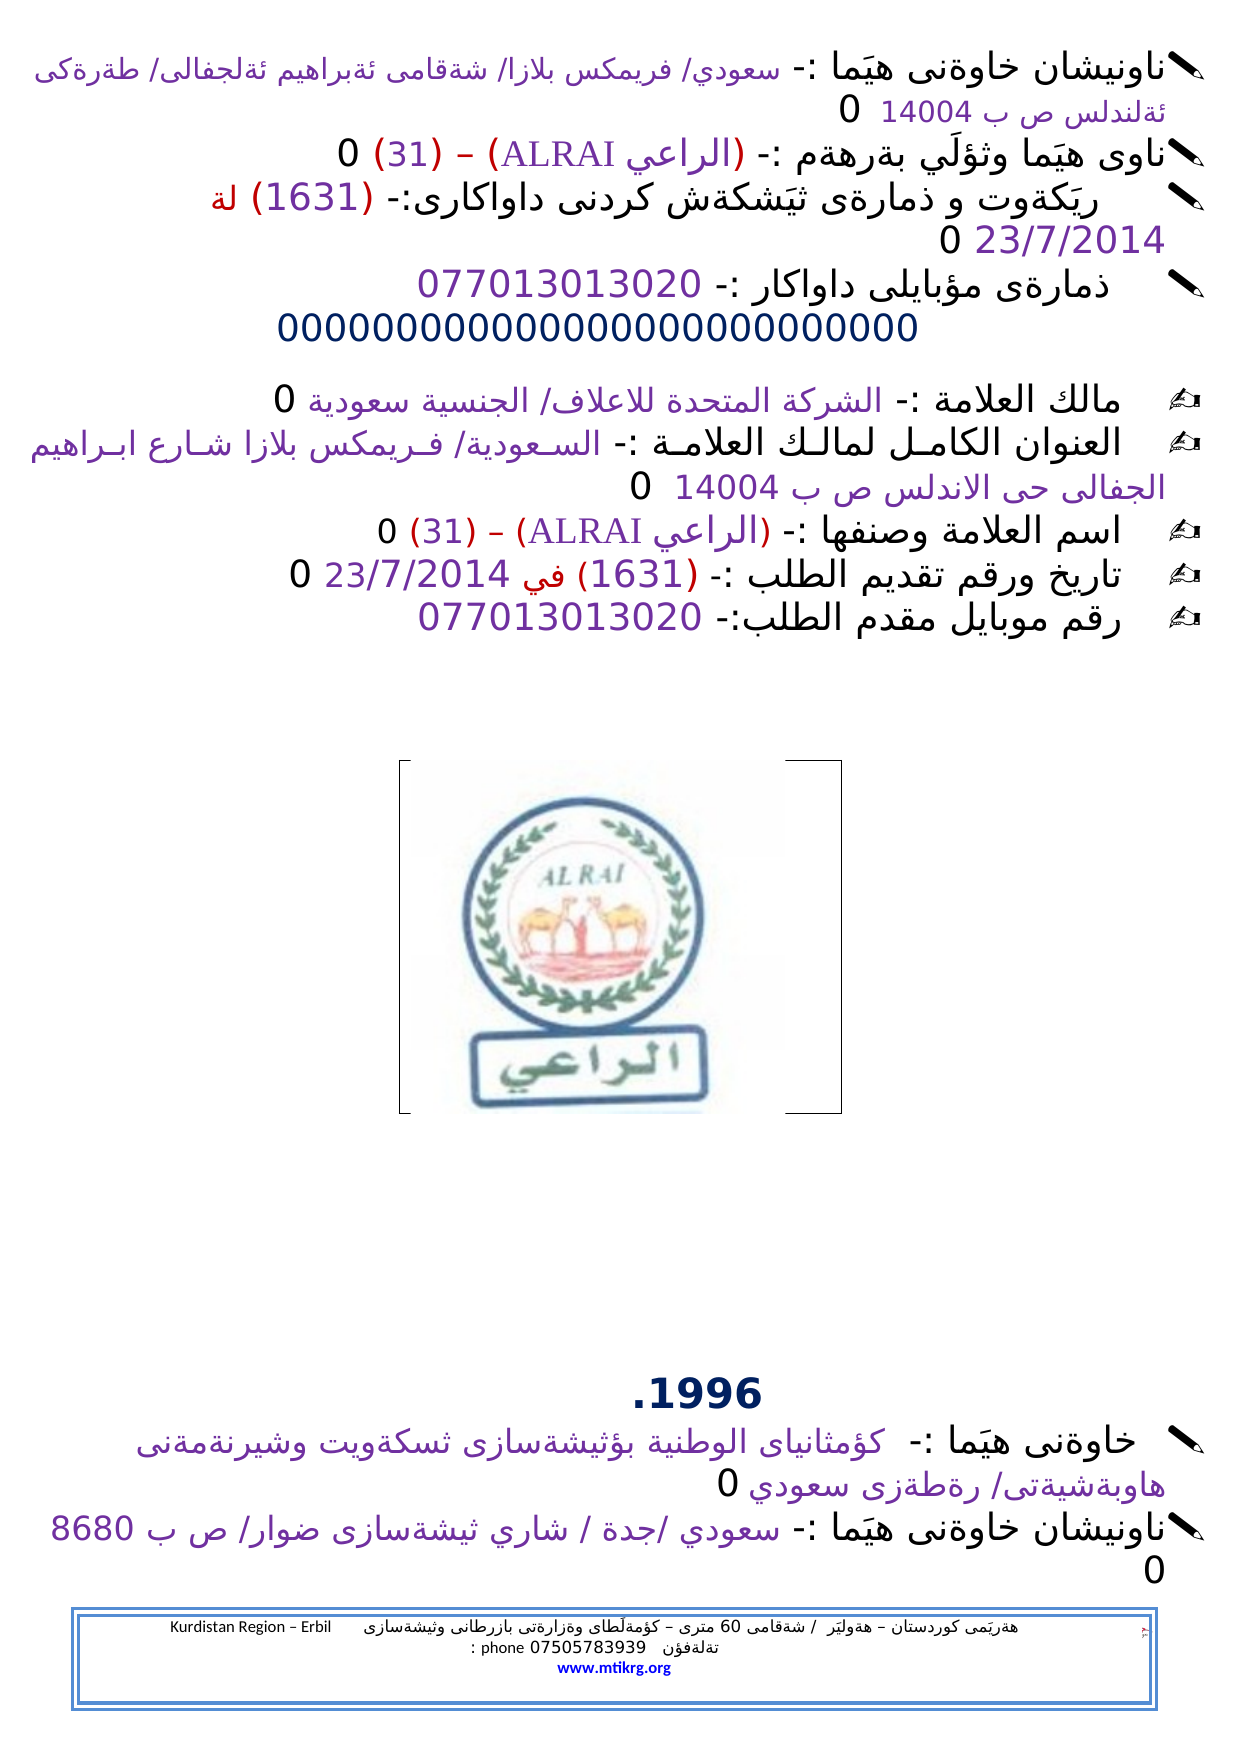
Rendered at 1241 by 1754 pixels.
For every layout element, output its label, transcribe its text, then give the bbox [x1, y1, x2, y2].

list رقم موبايل مقدم الطلب:- 077013013020 [29, 596, 1167, 639]
list ريَكةوت و ذمارةى ثيَشكةش كردنى داواكارى:- (1631) لة 23/7/2014 0 [29, 176, 1167, 263]
list ناونيشان خاوةنى هيَما :- سعودي/ فريمكس بلازا/ شةقامى ئةبراهيم ئةلجفالى/ طةرةكى ئةلندلس ص ب 14004 0 [29, 44, 1167, 132]
text 000000000000000000000000000 [29, 306, 1167, 350]
list تاريخ ورقم تقديم الطلب :- (1631) في 23/7/2014 0 [29, 552, 1167, 596]
list العنوان الكامل لمالك العلامة :- السعودية/ فريمكس بلازا شارع ابراهيم الجفالى حى الاندلس ص ب 14004 0 [29, 421, 1167, 508]
list مالك العلامة :- الشركة المتحدة للاعلاف/ الجنسية سعودية 0 [29, 377, 1167, 421]
list خاوةنى هيَما :- كؤمثانياى الوطنية بؤثيشةسازى ثسكةويت وشيرنةمةنى هاوبةشيةتى/ رةطةزى سعودي 0 [29, 1418, 1167, 1506]
list ناوى هيَما وثؤلَي بةرهةم :- (الراعي ALRAI) – (31) 0 [29, 132, 1167, 176]
list ذمارةى مؤبايلى داواكار :- 077013013020 [29, 263, 1167, 306]
picture [410, 760, 786, 1114]
list ناونيشان خاوةنى هيَما :- سعودي /جدة / شاري ثيشةسازى ضوار/ ص ب 8680 0 [29, 1506, 1167, 1593]
table_header [786, 761, 841, 1113]
picture [1142, 1619, 1149, 1641]
list اسم العلامة وصنفها :- (الراعي ALRAI) – (31) 0 [29, 508, 1167, 552]
table_header [400, 761, 410, 1113]
